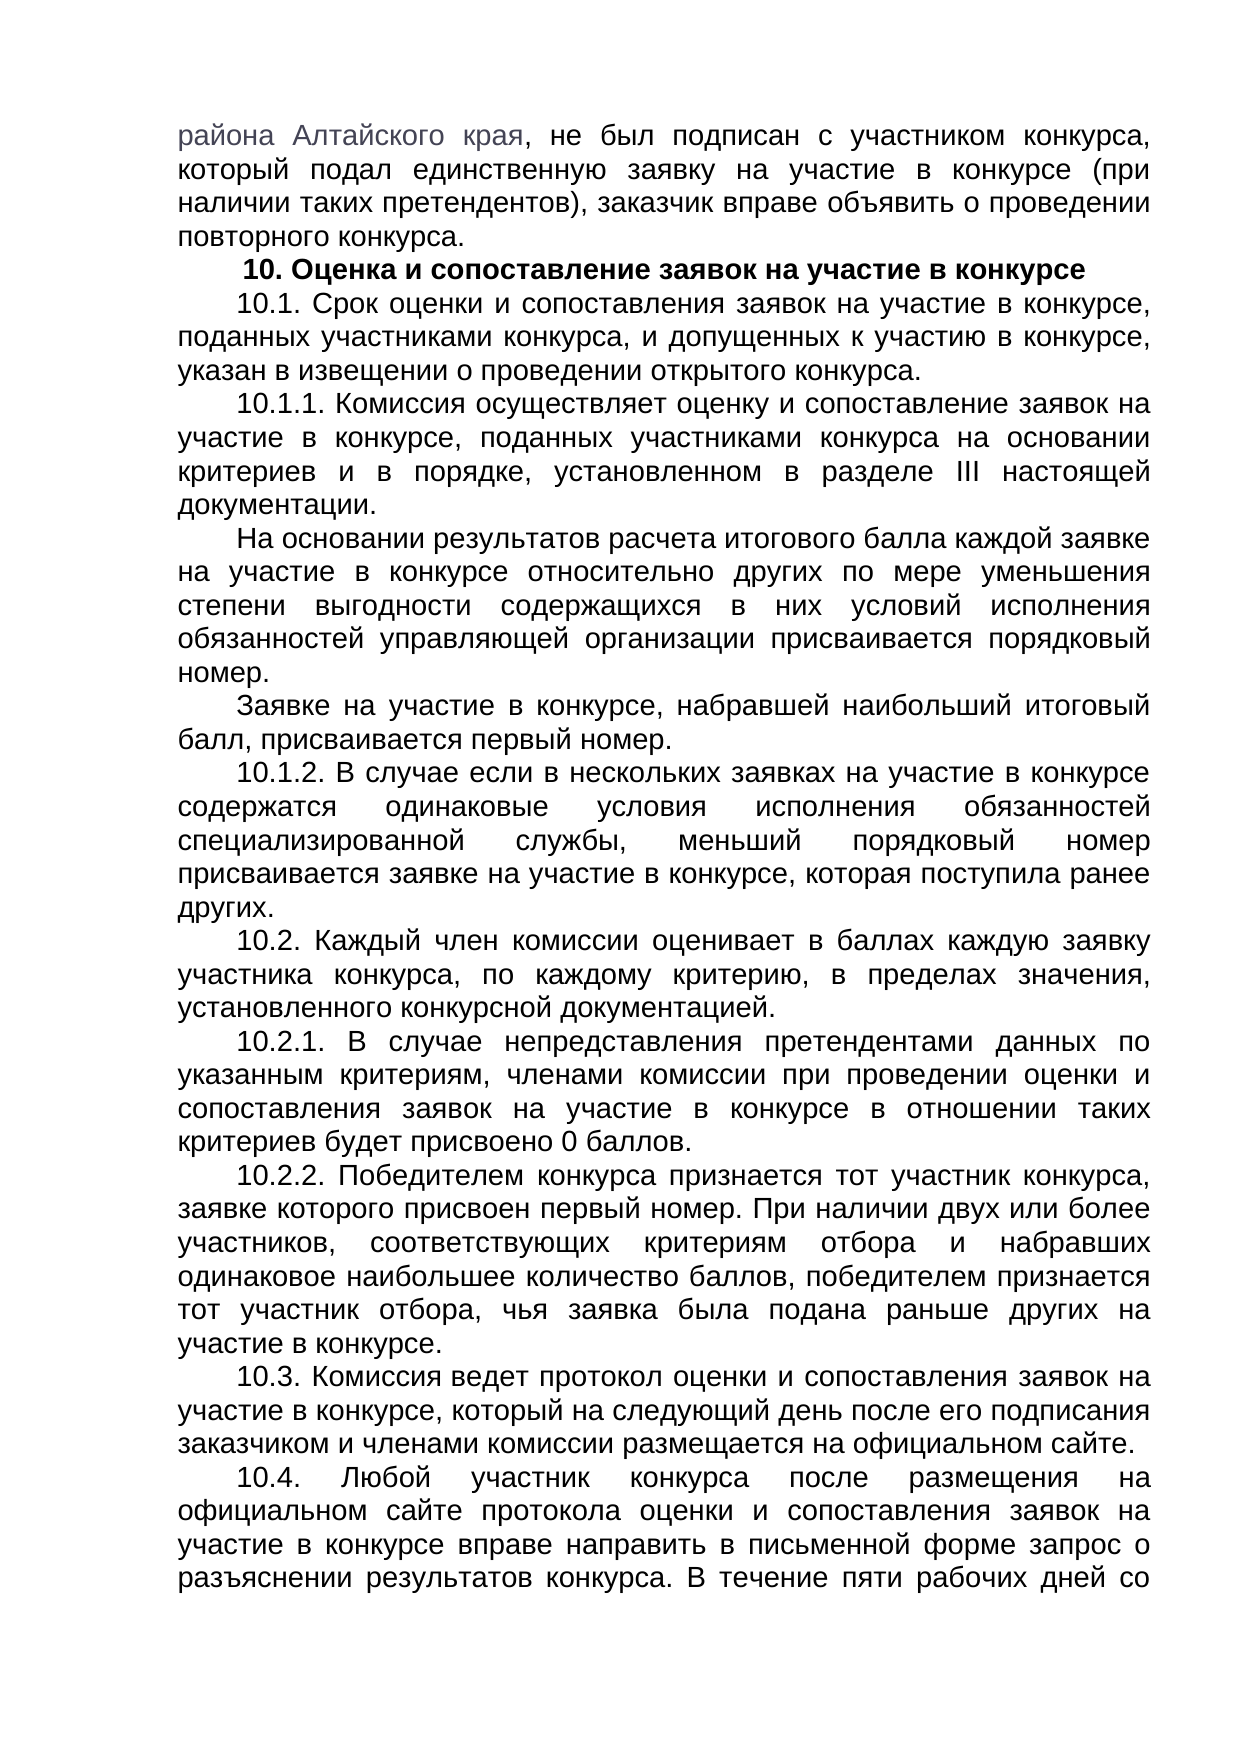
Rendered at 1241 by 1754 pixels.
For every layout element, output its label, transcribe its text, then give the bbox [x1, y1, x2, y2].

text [177, 1460, 1152, 1594]
text 10.1.2. В случае если в нескольких заявках на участие в конкурсе содержатся одинаковые условия исполнения обязанностей специализированной службы, меньший порядковый номер присваивается заявке на участие в конкурсе, которая поступила ранее других. [177, 755, 1152, 923]
text На основании результатов расчета итогового балла каждой заявке на участие в конкурсе относительно других по мере уменьшения степени выгодности содержащихся в них условий исполнения обязанностей управляющей организации присваивается порядковый номер. [177, 521, 1152, 688]
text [177, 118, 1152, 252]
text Заявке на участие в конкурсе, набравшей наибольший итоговый балл, присваивается первый номер. [177, 688, 1152, 755]
text 10.3. Комиссия ведет протокол оценки и сопоставления заявок на участие в конкурсе, который на следующий день после его подписания заказчиком и членами комиссии размещается на официальном сайте. [177, 1359, 1152, 1460]
text 10.2. Каждый член комиссии оценивает в баллах каждую заявку участника конкурса, по каждому критерию, в пределах значения, установленного конкурсной документацией. [177, 923, 1152, 1024]
text 10.1. Срок оценки и сопоставления заявок на участие в конкурсе, поданных участниками конкурса, и допущенных к участию в конкурсе, указан в извещении о проведении открытого конкурса. [177, 286, 1152, 386]
text 10. Оценка и сопоставление заявок на участие в конкурсе [177, 252, 1152, 286]
text 10.2.1. В случае непредставления претендентами данных по указанным критериям, членами комиссии при проведении оценки и сопоставления заявок на участие в конкурсе в отношении таких критериев будет присвоено 0 баллов. [177, 1024, 1152, 1158]
text 10.2.2. Победителем конкурса признается тот участник конкурса, заявке которого присвоен первый номер. При наличии двух или более участников, соответствующих критериям отбора и набравших одинаковое наибольшее количество баллов, победителем признается тот участник отбора, чья заявка была подана раньше других на участие в конкурсе. [177, 1158, 1152, 1359]
text 10.1.1. Комиссия осуществляет оценку и сопоставление заявок на участие в конкурсе, поданных участниками конкурса на основании критериев и в порядке, установленном в разделе III настоящей документации. [177, 386, 1152, 521]
